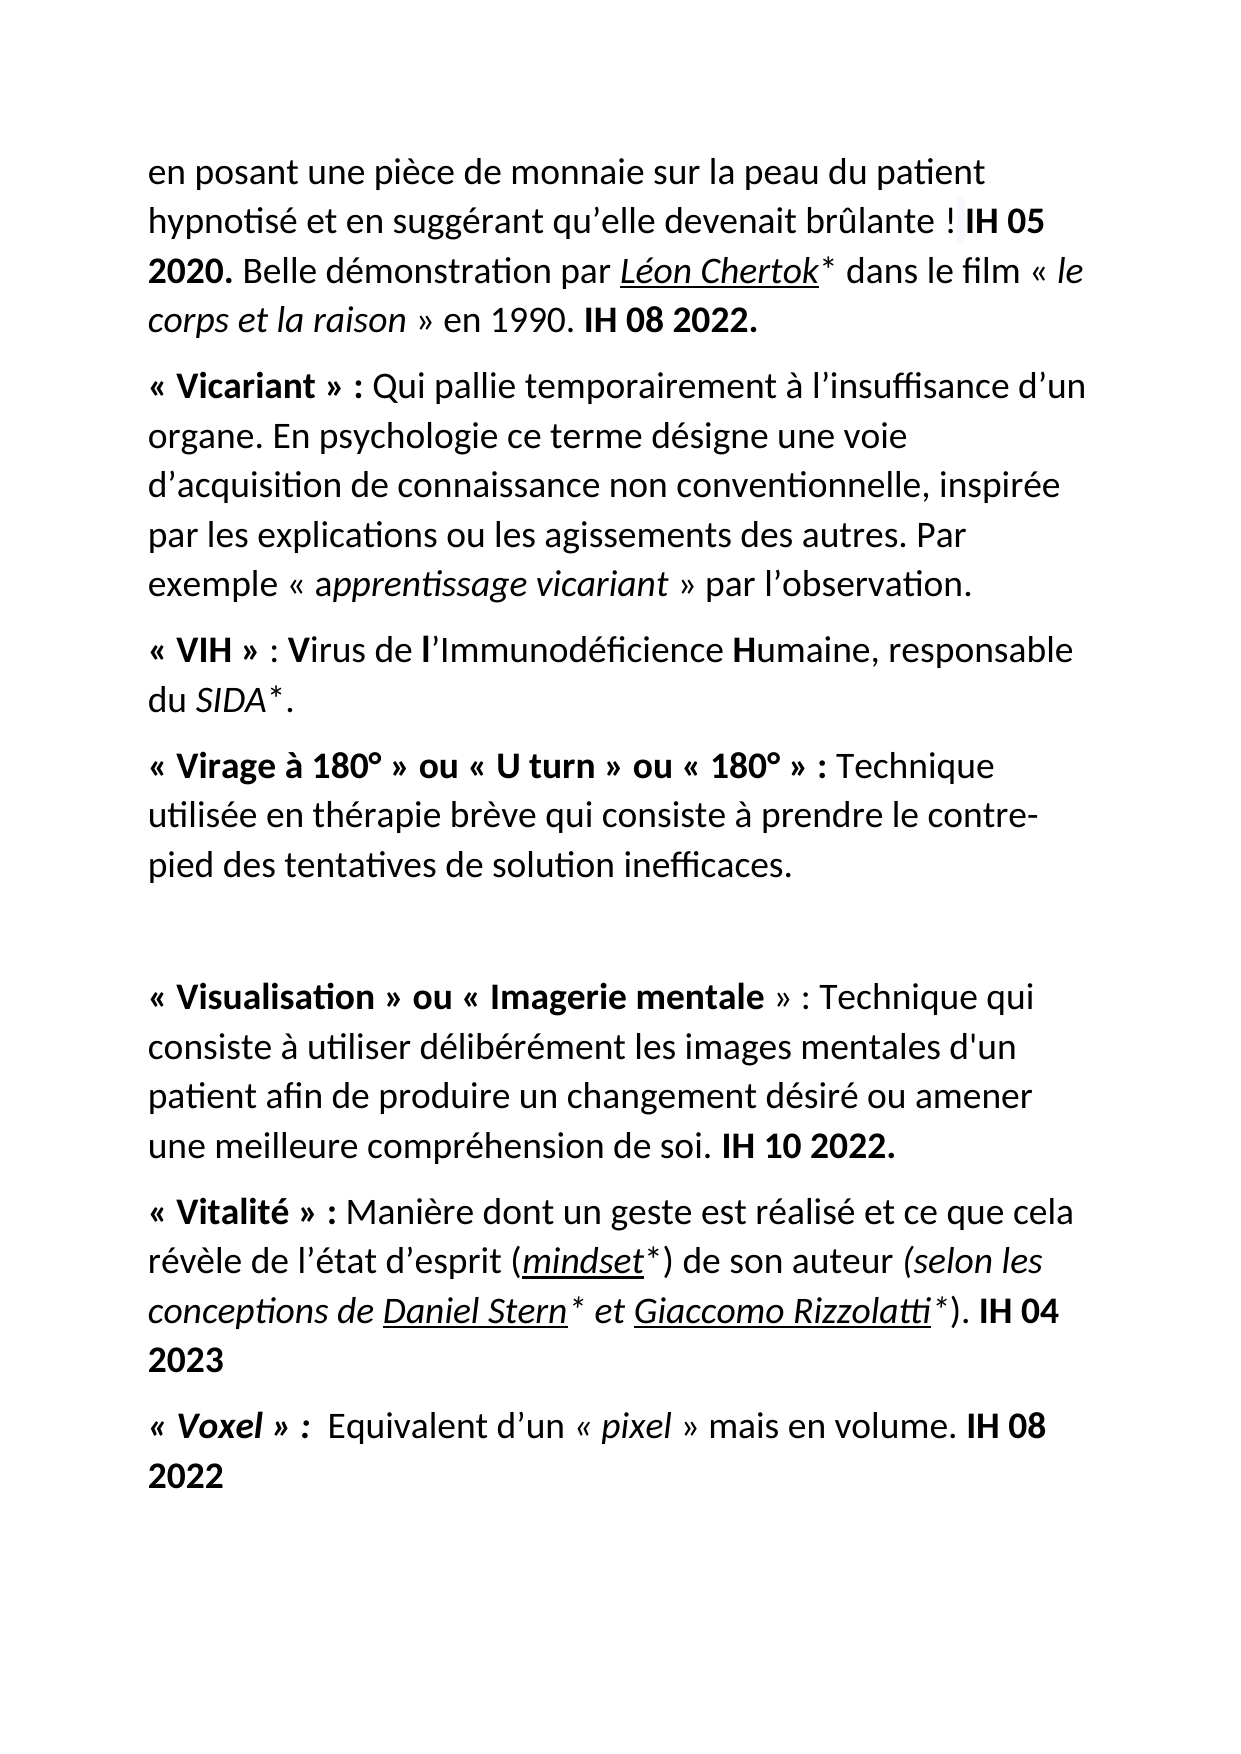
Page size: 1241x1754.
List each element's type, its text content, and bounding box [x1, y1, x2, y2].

text « Visualisation » ou « Imagerie mentale » : Technique qui consiste à utiliser délibérément les images mentales d'un patient afin de produire un changement désiré ou amener une meilleure compréhension de soi. IH 10 2022. [148, 973, 1093, 1167]
text « Vicariant » : Qui pallie temporairement à l’insuffisance d’un organe. En psychologie ce terme désigne une voie d’acquisition de connaissance non conventionnelle, inspirée par les explications ou les agissements des autres. Par exemple « apprentissage vicariant » par l’observation. [148, 362, 1093, 606]
text « Vitalité » : Manière dont un geste est réalisé et ce que cela révèle de l’état d’esprit (mindset*) de son auteur (selon les conceptions de Daniel Stern* et Giaccomo Rizzolatti*). IH 04 2023 [148, 1188, 1093, 1382]
text « VIH » : Virus de l’Immunodéficience Humaine, responsable du SIDA*. [148, 626, 1093, 722]
text « Virage à 180° » ou « U turn » ou « 180° » : Technique utilisée en thérapie brève qui consiste à prendre le contre-pied des tentatives de solution inefficaces. [148, 742, 1093, 887]
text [148, 148, 1093, 342]
text « Voxel » : Equivalent d’un « pixel » mais en volume. IH 08 2022 [148, 1402, 1093, 1498]
